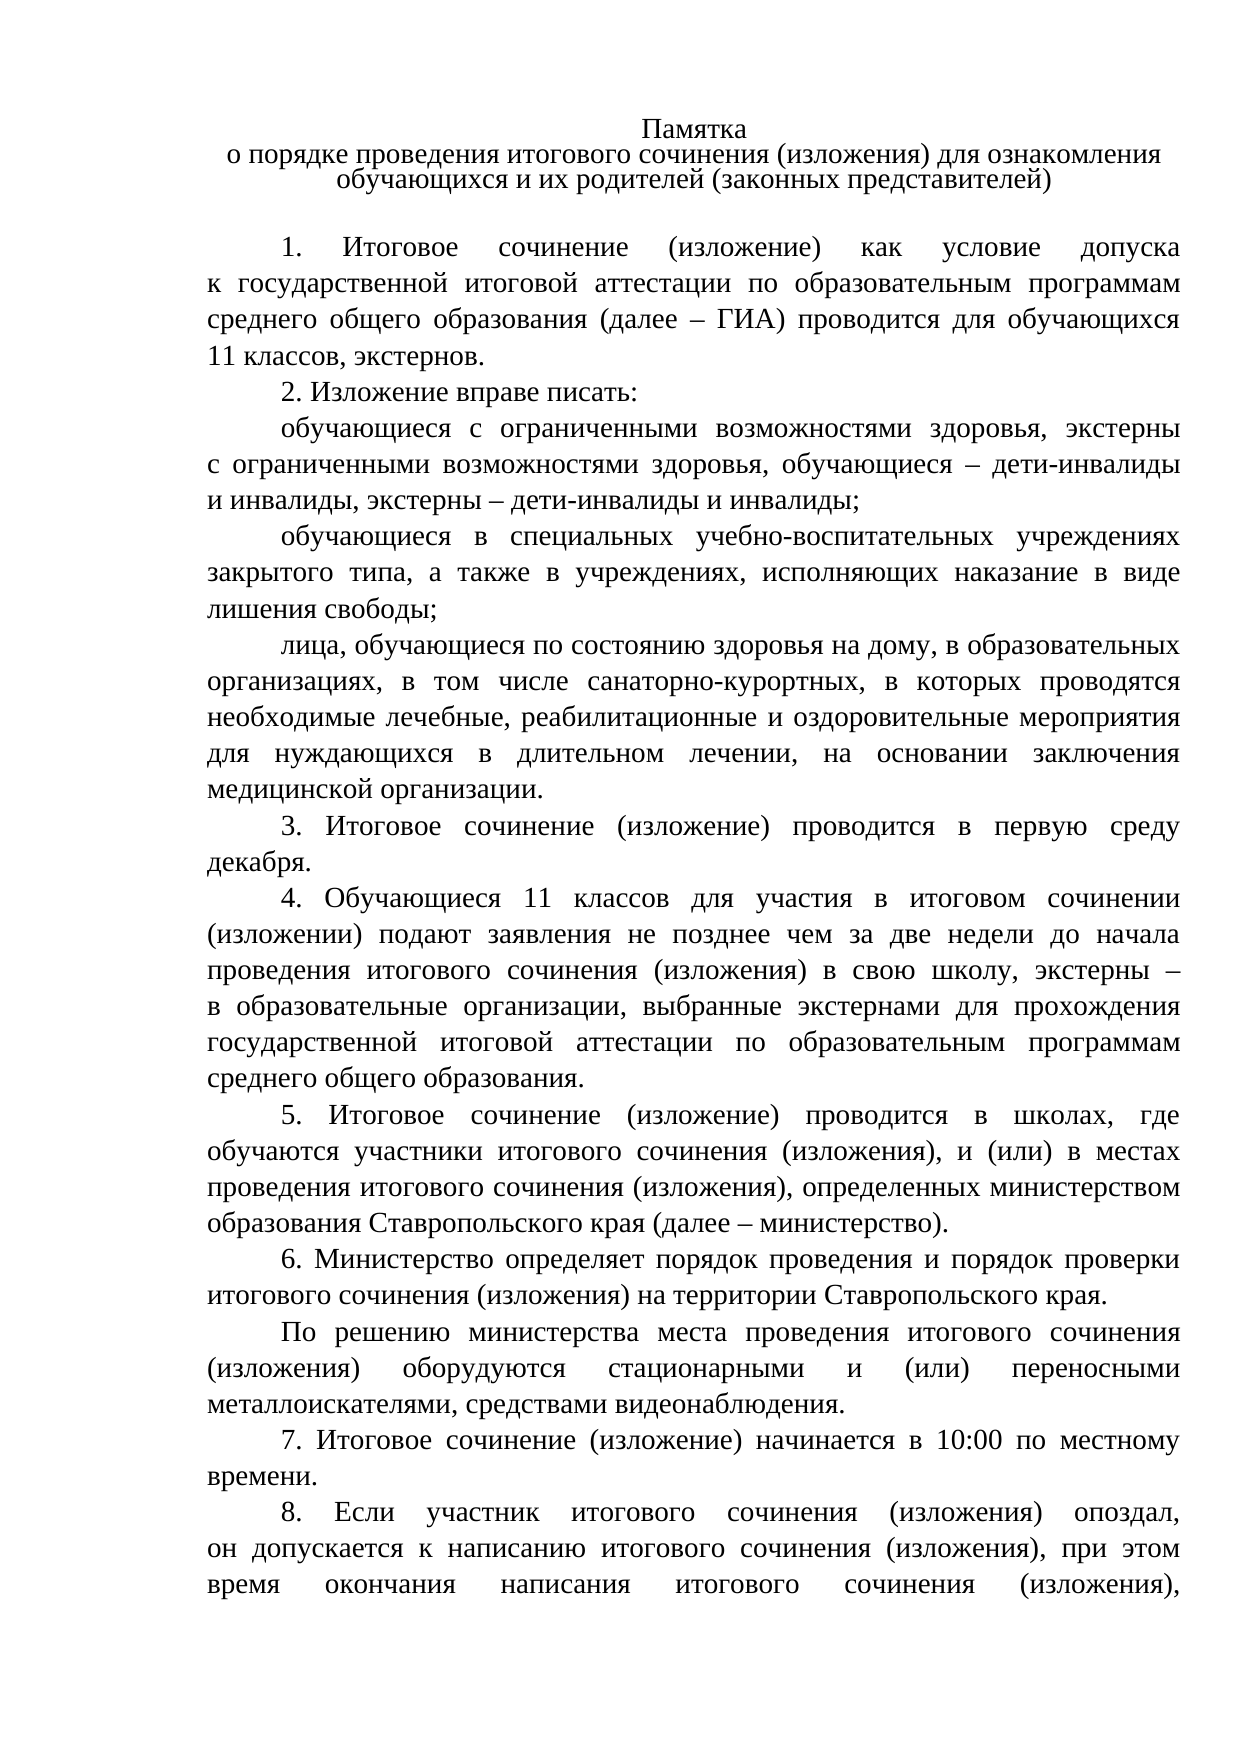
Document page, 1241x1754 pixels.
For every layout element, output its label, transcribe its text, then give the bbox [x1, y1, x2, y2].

text 2. Изложение вправе писать: [207, 374, 1181, 407]
text 7. Итоговое сочинение (изложение) начинается в 10:00 по местному времени. [207, 1422, 1181, 1492]
text 1. Итоговое сочинение (изложение) как условие допуска к государственной итоговой аттестации по образовательным программам среднего общего образования (далее – ГИА) проводится для обучающихся 11 классов, экстернов. [207, 229, 1181, 371]
text 3. Итоговое сочинение (изложение) проводится в первую среду декабря. [207, 808, 1181, 877]
text обучающиеся в специальных учебно-воспитательных учреждениях закрытого типа, а также в учреждениях, исполняющих наказание в виде лишения свободы; [207, 518, 1181, 624]
text 5. Итоговое сочинение (изложение) проводится в школах, где обучаются участники итогового сочинения (изложения), и (или) в местах проведения итогового сочинения (изложения), определенных министерством образования Ставропольского края (далее – министерство). [207, 1097, 1181, 1239]
text лица, обучающиеся по состоянию здоровья на дому, в образовательных организациях, в том числе санаторно-курортных, в которых проводятся необходимые лечебные, реабилитационные и оздоровительные мероприятия для нуждающихся в длительном лечении, на основании заключения медицинской организации. [207, 627, 1181, 805]
text По решению министерства места проведения итогового сочинения (изложения) оборудуются стационарными и (или) переносными металлоискателями, средствами видеонаблюдения. [207, 1314, 1181, 1419]
text 4. Обучающиеся 11 классов для участия в итоговом сочинении (изложении) подают заявления не позднее чем за две недели до начала проведения итогового сочинения (изложения) в свою школу, экстерны – в образовательные организации, выбранные экстернами для прохождения государственной итоговой аттестации по образовательным программам среднего общего образования. [207, 880, 1181, 1094]
text о порядке проведения итогового сочинения (изложения) для ознакомления обучающихся и их родителей (законных представителей) [207, 143, 1181, 193]
text Памятка [207, 118, 1181, 143]
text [207, 1494, 1181, 1600]
text 6. Министерство определяет порядок проведения и порядок проверки итогового сочинения (изложения) на территории Ставропольского края. [207, 1241, 1181, 1311]
text обучающиеся с ограниченными возможностями здоровья, экстерны с ограниченными возможностями здоровья, обучающиеся – дети-инвалиды и инвалиды, экстерны – дети-инвалиды и инвалиды; [207, 410, 1181, 516]
